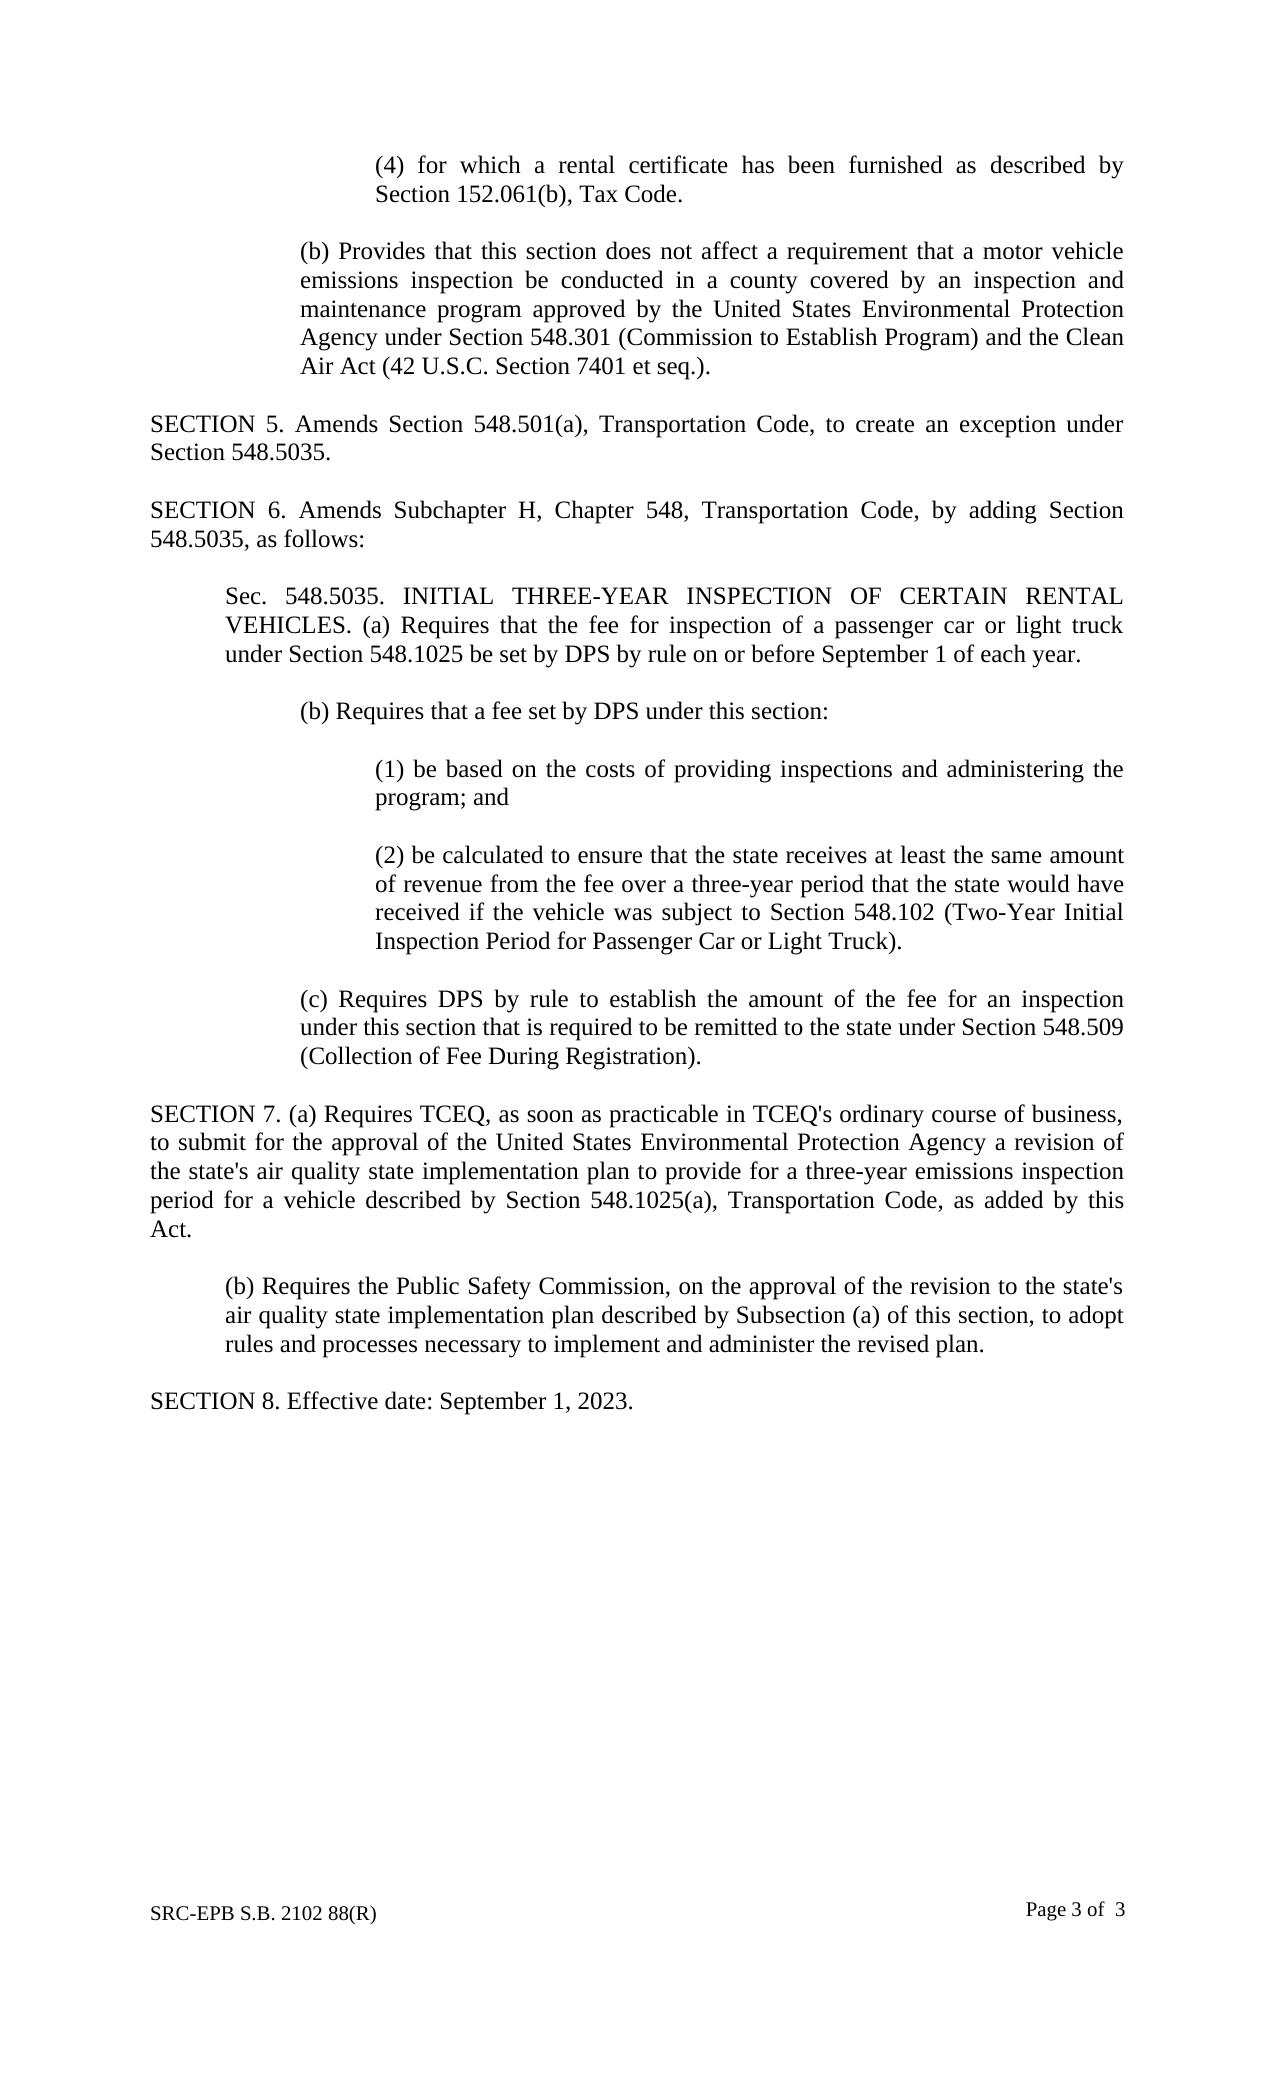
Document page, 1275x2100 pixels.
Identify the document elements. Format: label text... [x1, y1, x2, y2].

text Sec. 548.5035. INITIAL THREE-YEAR INSPECTION OF CERTAIN RENTAL VEHICLES. (a) Requires that the fee for inspection of a passenger car or light truck under Section 548.1025 be set by DPS by rule on or before September 1 of each year. [225, 581, 1125, 667]
text (4) for which a rental certificate has been furnished as described by Section 152.061(b), Tax Code. [375, 150, 1125, 207]
text (c) Requires DPS by rule to establish the amount of the fee for an inspection under this section that is required to be remitted to the state under Section 548.509 (Collection of Fee During Registration). [300, 984, 1125, 1070]
text (b) Provides that this section does not affect a requirement that a motor vehicle emissions inspection be conducted in a county covered by an inspection and maintenance program approved by the United States Environmental Protection Agency under Section 548.301 (Commission to Establish Program) and the Clean Air Act (42 U.S.C. Section 7401 et seq.). [300, 236, 1125, 380]
text SECTION 8. Effective date: September 1, 2023. [150, 1386, 1125, 1415]
text SECTION 5. Amends Section 548.501(a), Transportation Code, to create an exception under Section 548.5035. [150, 409, 1125, 466]
text (b) Requires that a fee set by DPS under this section: [300, 696, 1125, 725]
text (1) be based on the costs of providing inspections and administering the program; and [375, 754, 1125, 811]
text SECTION 7. (a) Requires TCEQ, as soon as practicable in TCEQ's ordinary course of business, to submit for the approval of the United States Environmental Protection Agency a revision of the state's air quality state implementation plan to provide for a three-year emissions inspection period for a vehicle described by Section 548.1025(a), Transportation Code, as added by this Act. [150, 1099, 1125, 1242]
text SECTION 6. Amends Subchapter H, Chapter 548, Transportation Code, by adding Section 548.5035, as follows: [150, 495, 1125, 552]
text (b) Requires the Public Safety Commission, on the approval of the revision to the state's air quality state implementation plan described by Subsection (a) of this section, to adopt rules and processes necessary to implement and administer the revised plan. [225, 1271, 1125, 1357]
text (2) be calculated to ensure that the state receives at least the same amount of revenue from the fee over a three-year period that the state would have received if the vehicle was subject to Section 548.102 (Two-Year Initial Inspection Period for Passenger Car or Light Truck). [375, 840, 1125, 955]
